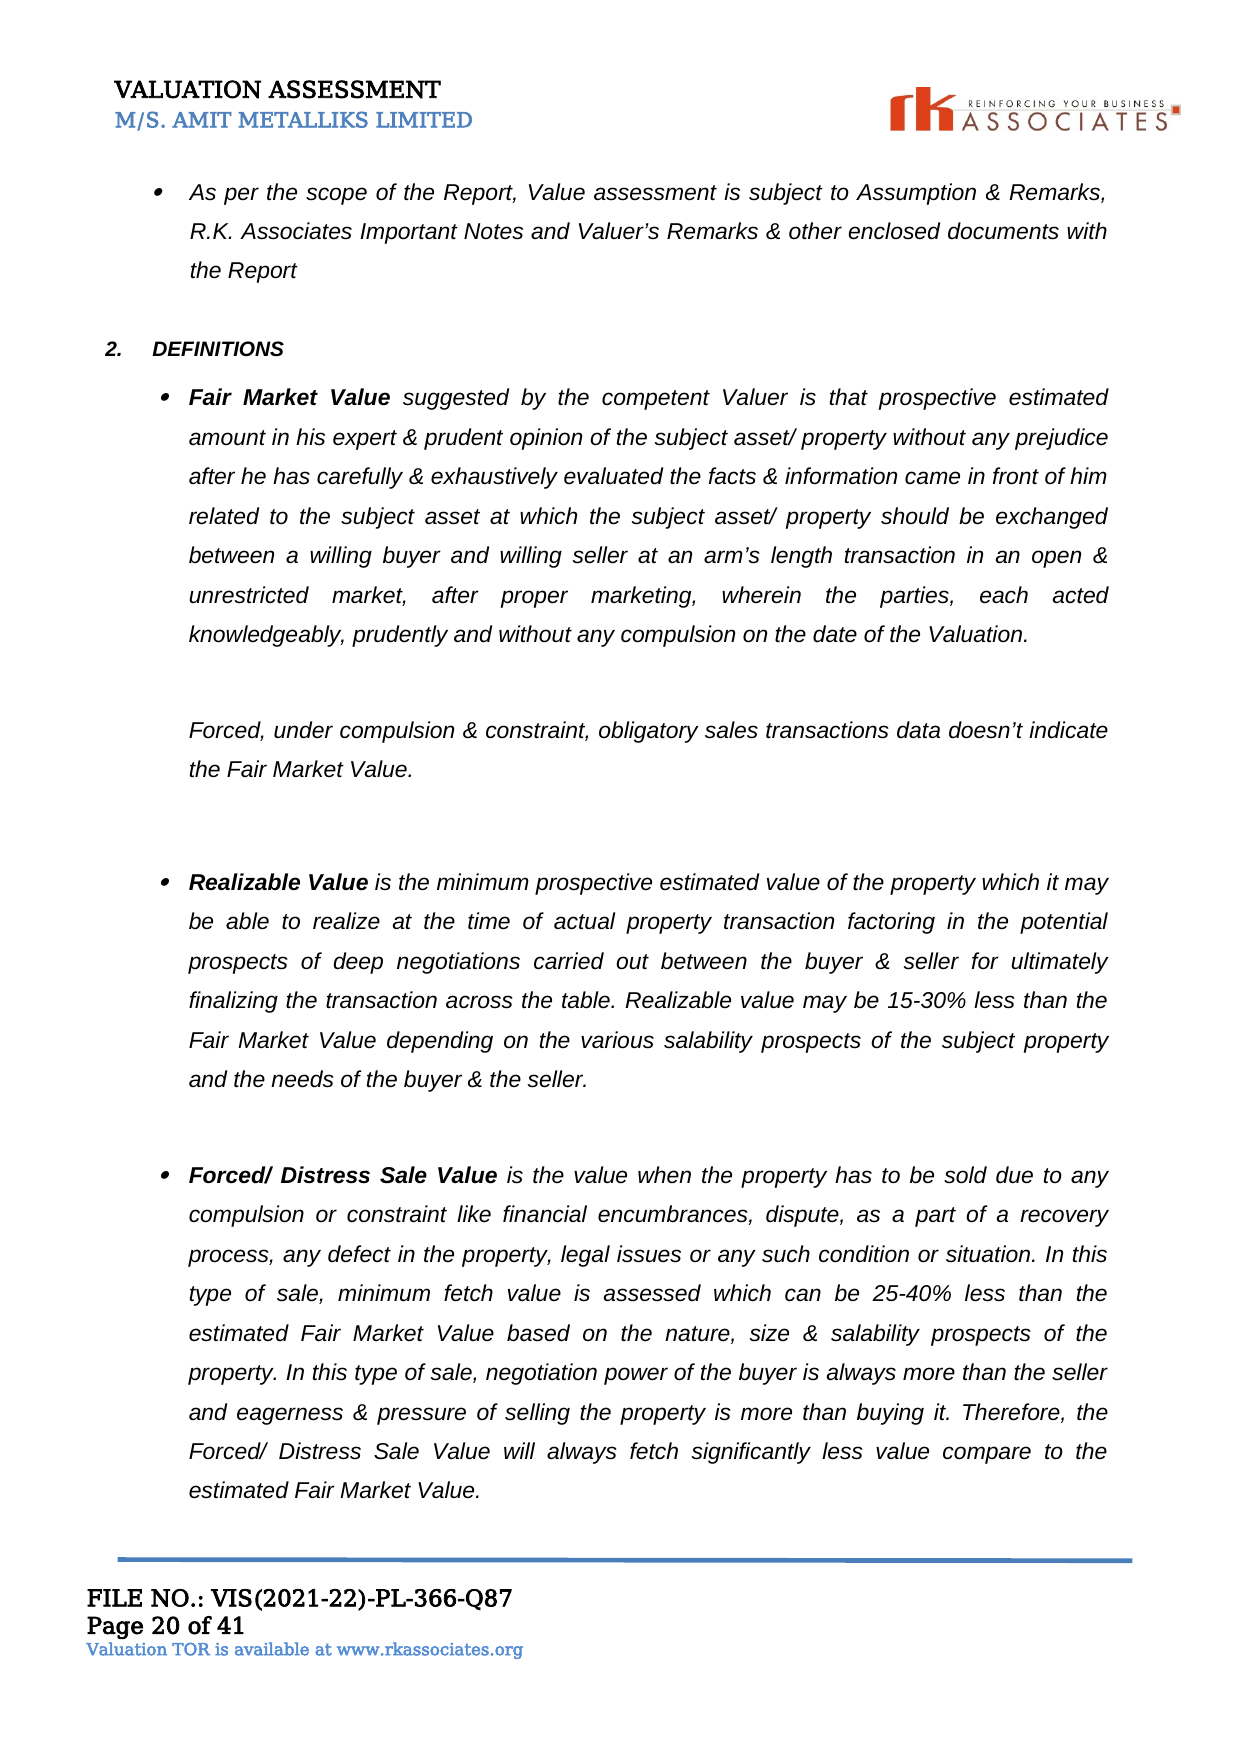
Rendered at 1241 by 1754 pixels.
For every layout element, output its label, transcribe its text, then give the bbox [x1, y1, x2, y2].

picture [890, 87, 1181, 131]
list As per the scope of the Report, Value assessment is subject to Assumption & Remarks, R.K. Associates Important Notes and Valuer’s Remarks & other enclosed documents with the Report [152, 178, 1111, 284]
list Forced, under compulsion & constraint, obligatory sales transactions data doesn’t indicate the Fair Market Value. [188, 717, 1111, 783]
list Realizable Value is the minimum prospective estimated value of the property which it may be able to realize at the time of actual property transaction factoring in the potential prospects of deep negotiations carried out between the buyer & seller for ultimately finalizing the transaction across the table. Realizable value may be 15-30% less than the Fair Market Value depending on the various salability prospects of the subject property and the needs of the buyer & the seller. [159, 869, 1111, 1092]
list DEFINITIONS [105, 336, 1111, 360]
list Forced/ Distress Sale Value is the value when the property has to be sold due to any compulsion or constraint like financial encumbrances, dispute, as a part of a recovery process, any defect in the property, legal issues or any such condition or situation. In this type of sale, minimum fetch value is assessed which can be 25-40% less than the estimated Fair Market Value based on the nature, size & salability prospects of the property. In this type of sale, negotiation power of the buyer is always more than the seller and eagerness & pressure of selling the property is more than buying it. Therefore, the Forced/ Distress Sale Value will always fetch significantly less value compare to the estimated Fair Market Value. [159, 1162, 1111, 1504]
list Fair Market Value suggested by the competent Valuer is that prospective estimated amount in his expert & prudent opinion of the subject asset/ property without any prejudice after he has carefully & exhaustively evaluated the facts & information came in front of him related to the subject asset at which the subject asset/ property should be exchanged between a willing buyer and willing seller at an arm’s length transaction in an open & unrestricted market, after proper marketing, wherein the parties, each acted knowledgeably, prudently and without any compulsion on the date of the Valuation. [159, 384, 1111, 648]
